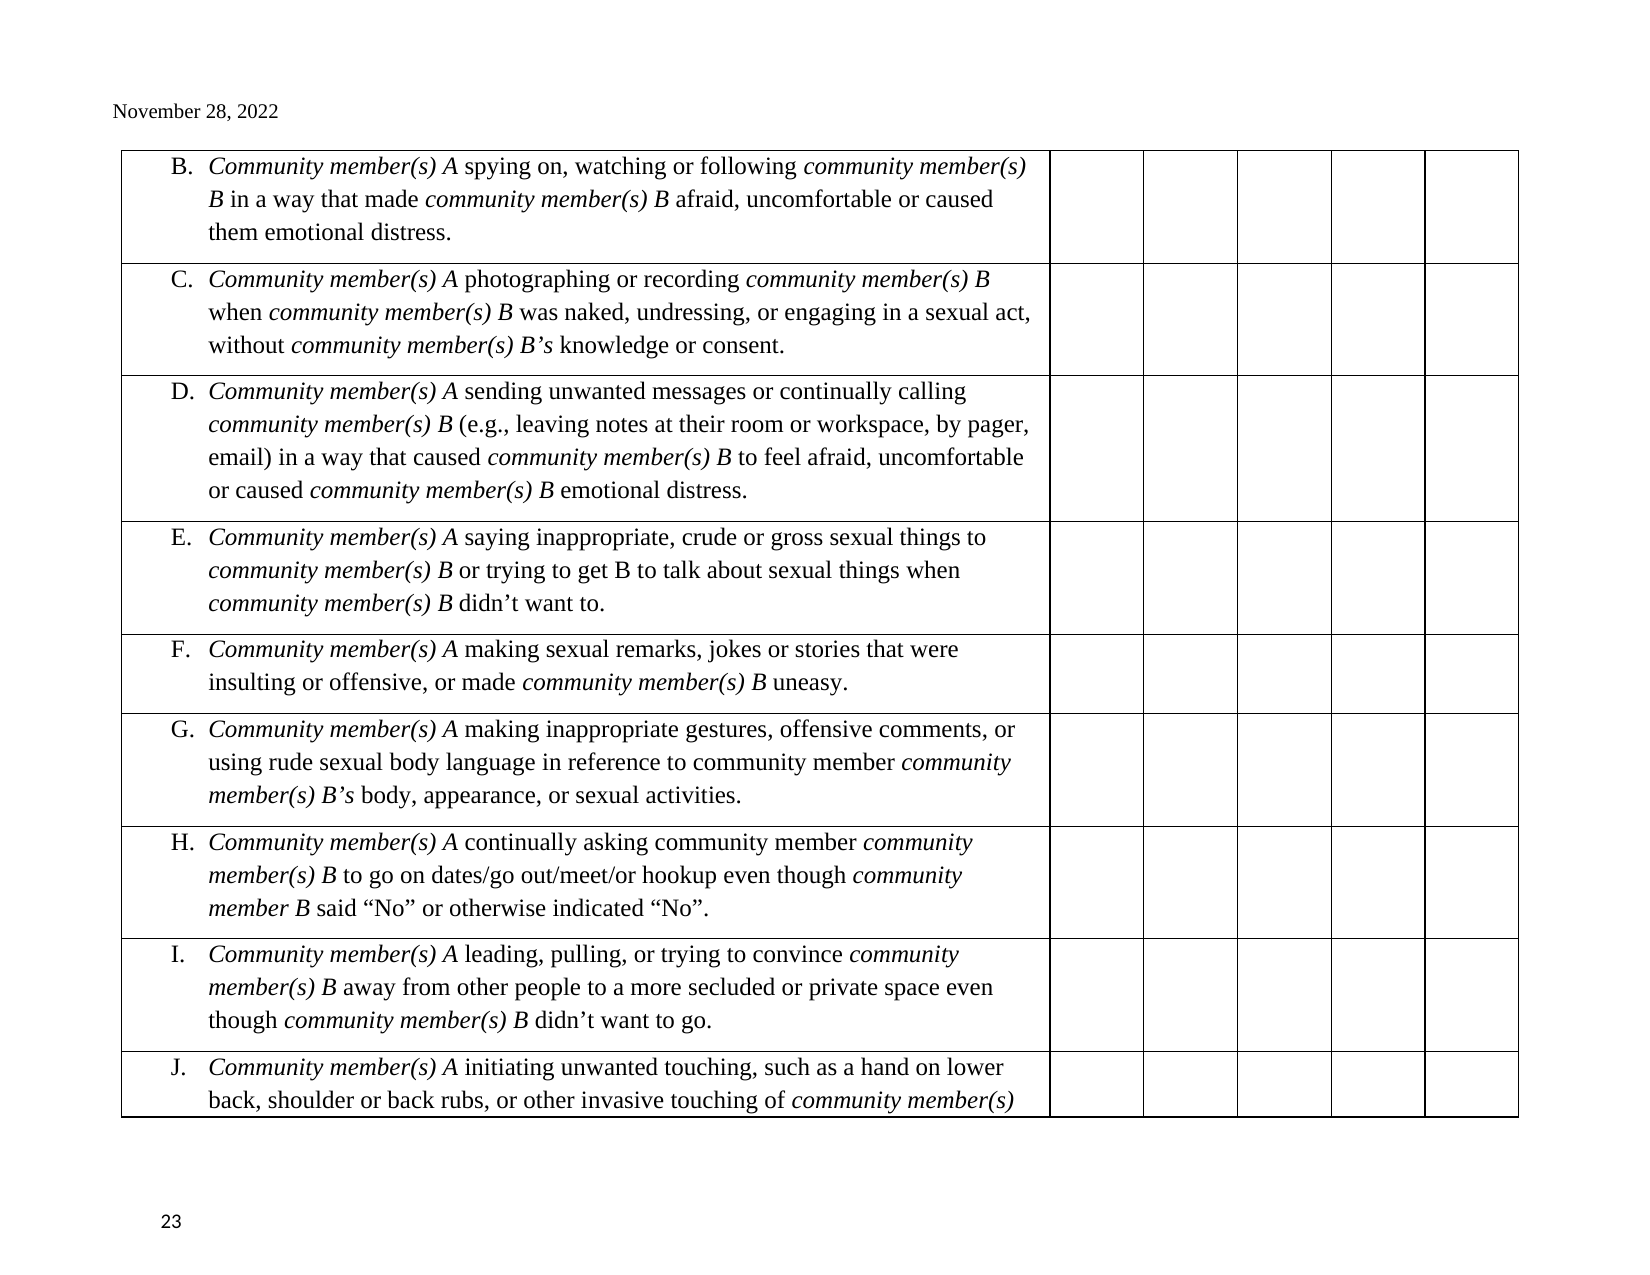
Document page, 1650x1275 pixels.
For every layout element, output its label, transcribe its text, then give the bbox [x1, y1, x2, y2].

table_cell [1332, 827, 1424, 938]
table_cell [1238, 522, 1331, 633]
table_cell [1051, 151, 1143, 263]
table_cell [1144, 1052, 1237, 1116]
table_cell [1426, 635, 1518, 713]
table_cell Community member(s) A sending unwanted messages or continually calling community member(s) B (e.g., leaving notes at their room or workspace, by pager, email) in a way that caused community member(s) B to feel afraid, uncomfortable or caused community member(s) B emotional distress. [122, 376, 1049, 521]
table_cell [1426, 714, 1518, 826]
table_cell [1426, 522, 1518, 633]
table_cell [1144, 635, 1237, 713]
table_cell [1332, 376, 1424, 521]
table_cell [1238, 264, 1331, 375]
table_cell [1426, 827, 1518, 938]
table_cell [1051, 376, 1143, 521]
table_cell [1144, 522, 1237, 633]
table_cell [1238, 635, 1331, 713]
table_cell Community member(s) A leading, pulling, or trying to convince community member(s) B away from other people to a more secluded or private space even though community member(s) B didn’t want to go. [122, 939, 1049, 1051]
table_cell [1238, 827, 1331, 938]
table_cell Community member(s) A saying inappropriate, crude or gross sexual things to community member(s) B or trying to get B to talk about sexual things when community member(s) B didn’t want to. [122, 522, 1049, 633]
table_cell [1051, 264, 1143, 375]
table_cell [1332, 939, 1424, 1051]
table_cell [1238, 1052, 1331, 1116]
table_cell [1238, 714, 1331, 826]
table_cell Community member(s) A making inappropriate gestures, offensive comments, or using rude sexual body language in reference to community member community member(s) B’s body, appearance, or sexual activities. [122, 714, 1049, 826]
table_cell [1426, 376, 1518, 521]
table_cell Community member(s) A spying on, watching or following community member(s) B in a way that made community member(s) B afraid, uncomfortable or caused them emotional distress. [122, 151, 1049, 263]
table_cell [1426, 1052, 1518, 1116]
table_cell [1426, 939, 1518, 1051]
table_cell [1332, 1052, 1424, 1116]
table_cell [1238, 376, 1331, 521]
table_cell [1144, 827, 1237, 938]
table_cell [1332, 264, 1424, 375]
table_cell Community member(s) A making sexual remarks, jokes or stories that were insulting or offensive, or made community member(s) B uneasy. [122, 635, 1049, 713]
table_cell [1426, 264, 1518, 375]
table_cell [1332, 635, 1424, 713]
table_cell [1238, 151, 1331, 263]
table_cell [1144, 264, 1237, 375]
table_cell [1332, 151, 1424, 263]
table_cell [1051, 522, 1143, 633]
table_cell [1051, 827, 1143, 938]
table_cell Community member(s) A photographing or recording community member(s) B when community member(s) B was naked, undressing, or engaging in a sexual act, without community member(s) B’s knowledge or consent. [122, 264, 1049, 375]
table_cell [1144, 376, 1237, 521]
table_cell [1051, 635, 1143, 713]
table_cell [1238, 939, 1331, 1051]
table_cell [1051, 714, 1143, 826]
table_cell [1144, 151, 1237, 263]
table_cell [1332, 522, 1424, 633]
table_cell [122, 1052, 1049, 1116]
table_cell [1144, 714, 1237, 826]
table_cell [1051, 939, 1143, 1051]
table_cell [1426, 151, 1518, 263]
table_cell [1332, 714, 1424, 826]
table_cell [1051, 1052, 1143, 1116]
table_cell [1144, 939, 1237, 1051]
table_cell Community member(s) A continually asking community member community member(s) B to go on dates/go out/meet/or hookup even though community member B said “No” or otherwise indicated “No”. [122, 827, 1049, 938]
